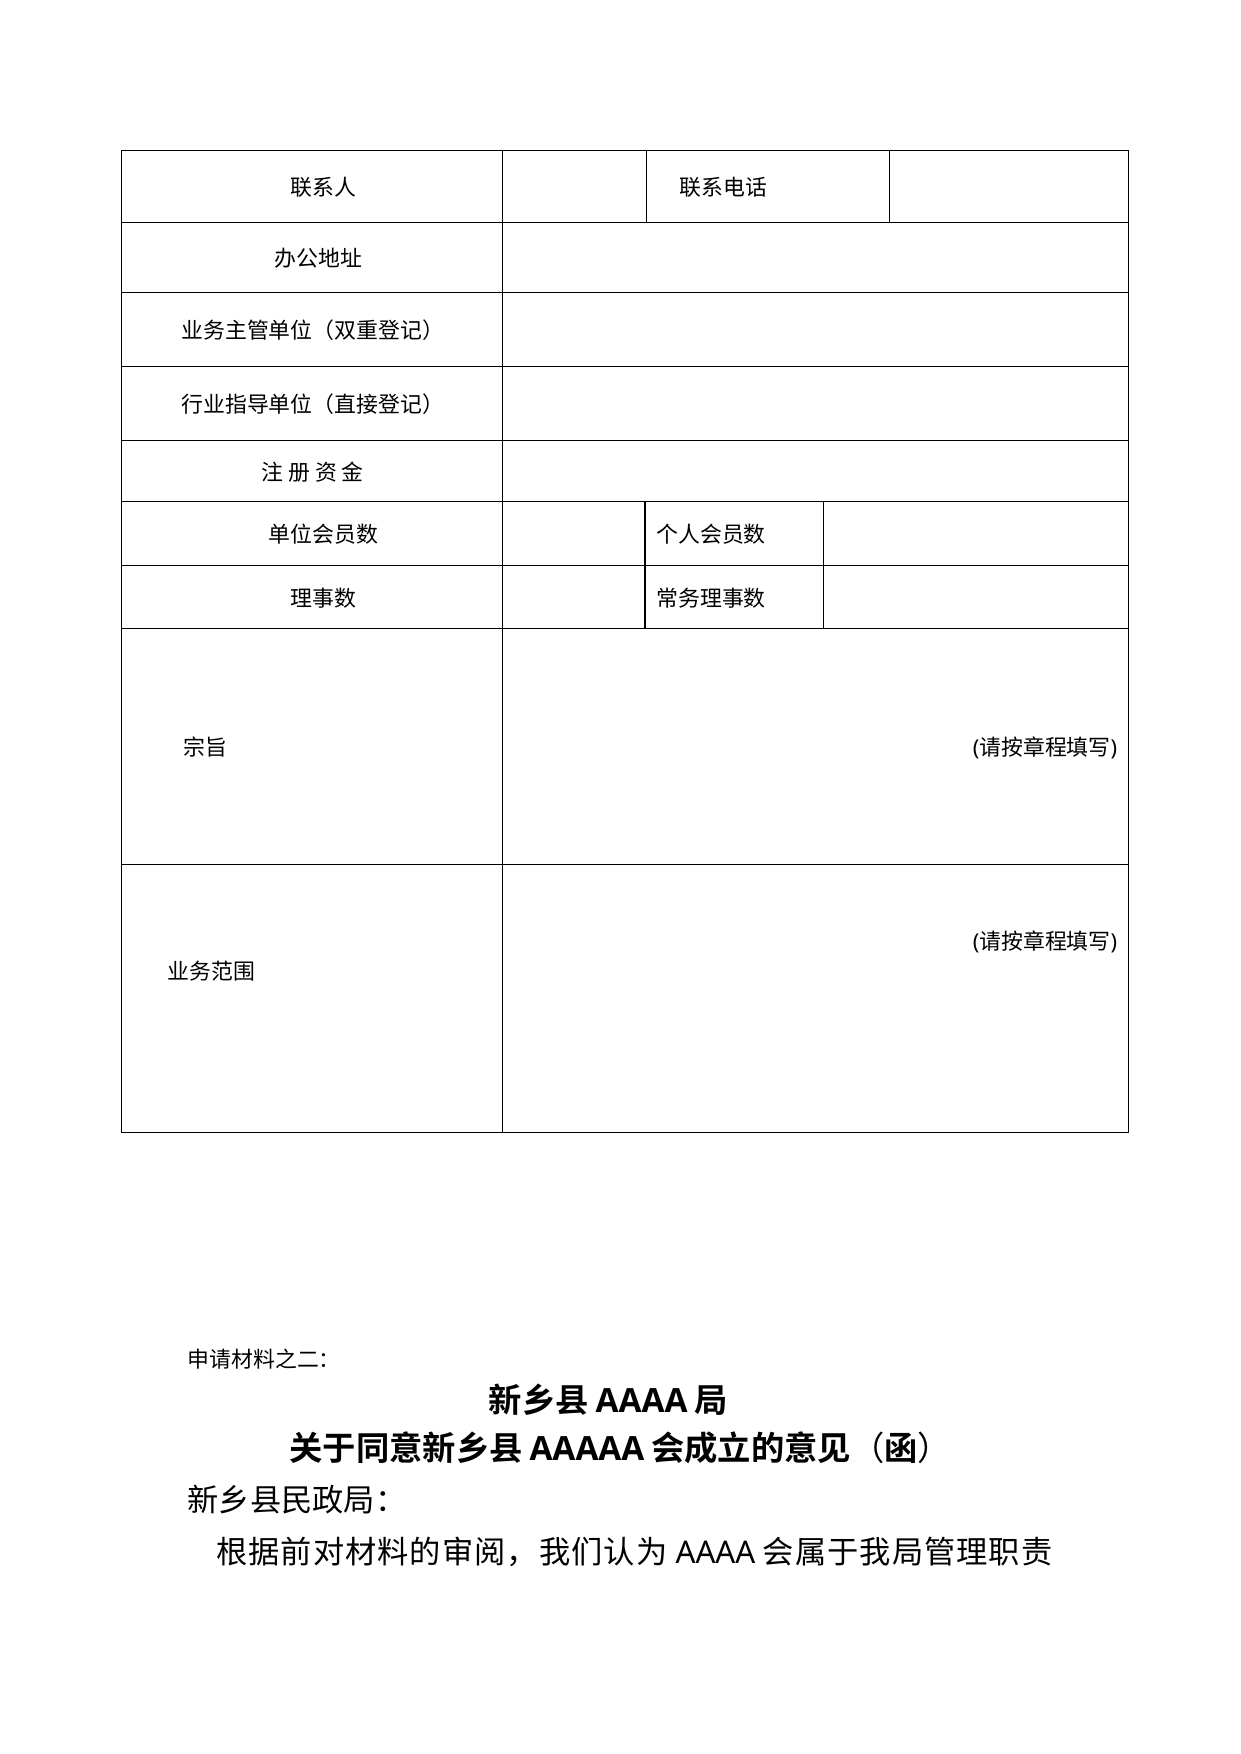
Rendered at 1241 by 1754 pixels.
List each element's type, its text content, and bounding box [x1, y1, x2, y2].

table_cell 行业指导单位（直接登记） [122, 367, 502, 440]
table_cell 理事数 [122, 566, 502, 627]
table_cell [824, 566, 1128, 627]
table_cell 联系人 [122, 151, 502, 222]
table_cell [503, 223, 1128, 292]
text 关于同意新乡县AAAAA会成立的意见（函） [187, 1422, 1053, 1470]
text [187, 1522, 1053, 1574]
table_cell 业务范围 [122, 865, 502, 1132]
text 新乡县AAAA局 [187, 1373, 1053, 1422]
table_cell 业务主管单位（双重登记） [122, 293, 502, 366]
table_cell [503, 441, 1128, 501]
text 新乡县民政局： [187, 1470, 1053, 1522]
table_cell (请按章程填写) [503, 865, 1128, 1132]
table_cell 联系电话 [647, 151, 889, 222]
table_cell [503, 151, 646, 222]
table_cell 单位会员数 [122, 502, 502, 564]
table_cell 常务理事数 [646, 566, 823, 627]
table_cell [503, 502, 644, 564]
table_cell [503, 293, 1128, 366]
table_cell 办公地址 [122, 223, 502, 292]
table_cell (请按章程填写) [503, 629, 1128, 863]
table_cell 个人会员数 [646, 502, 823, 564]
table_cell [890, 151, 1128, 222]
table_cell [503, 367, 1128, 440]
table_cell 宗旨 [122, 629, 502, 863]
text 申请材料之二： [187, 1342, 1053, 1373]
table_cell 注 册 资 金 [122, 441, 502, 501]
table_cell [824, 502, 1128, 564]
table_cell [503, 566, 644, 627]
